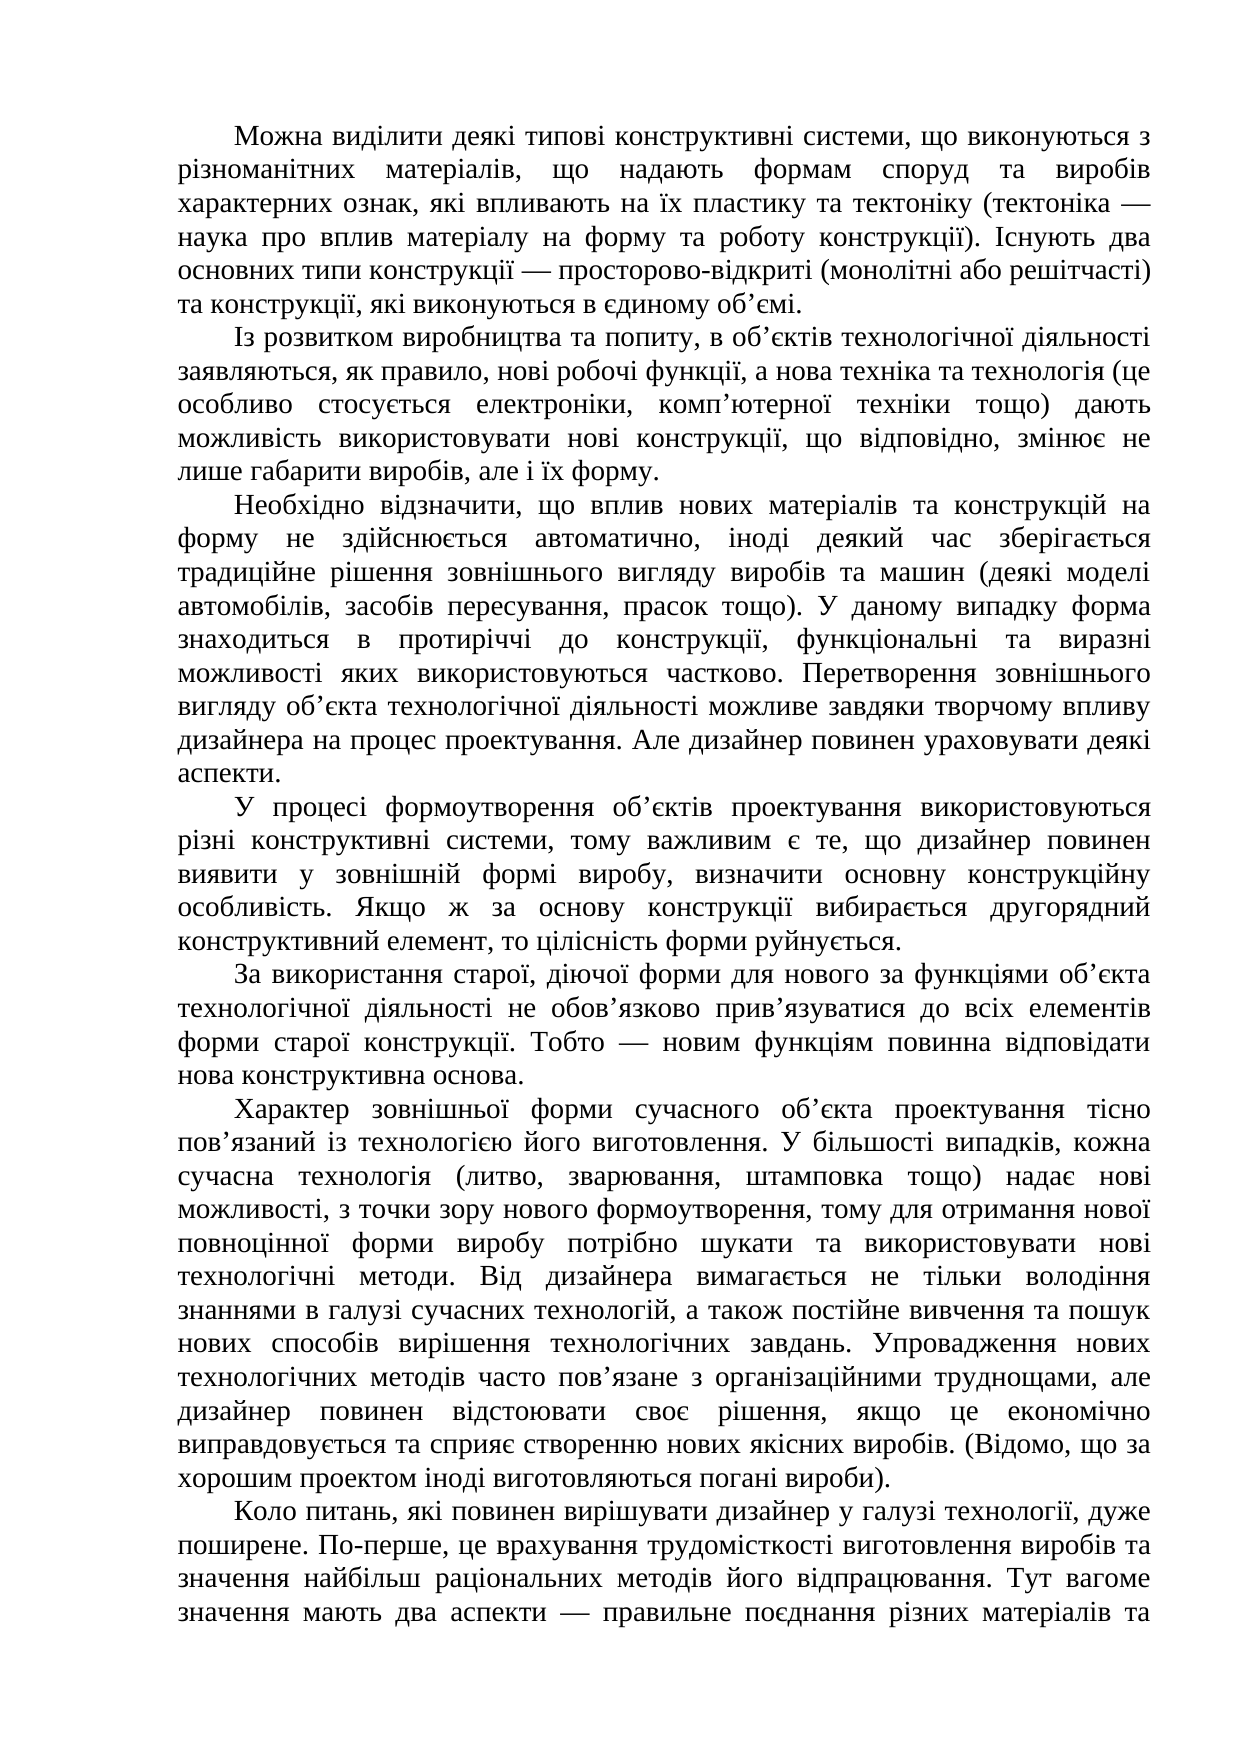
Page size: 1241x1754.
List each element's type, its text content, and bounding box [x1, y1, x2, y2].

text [177, 1493, 1152, 1627]
text Необхідно відзначити, що вплив нових матеріалів та конструкцій на форму не здійснюється автоматично, іноді деякий час зберігається традиційне рішення зовнішнього вигляду виробів та машин (деякі моделі автомобілів, засобів пересування, прасок тощо). У даному випадку форма знаходиться в протиріччі до конструкції, функціональні та виразні можливості яких використовуються частково. Перетворення зовнішнього вигляду об’єкта технологічної діяльності можливе завдяки творчому впливу дизайнера на процес проектування. Але дизайнер повинен ураховувати деякі аспекти. [177, 487, 1152, 789]
text Характер зовнішньої форми сучасного об’єкта проектування тісно пов’язаний із технологією його виготовлення. У більшості випадків, кожна сучасна технологія (литво, зварювання, штамповка тощо) надає нові можливості, з точки зору нового формоутворення, тому для отримання нової повноцінної форми виробу потрібно шукати та використовувати нові технологічні методи. Від дизайнера вимагається не тільки володіння знаннями в галузі сучасних технологій, а також постійне вивчення та пошук нових способів вирішення технологічних завдань. Упровадження нових технологічних методів часто пов’язане з організаційними труднощами, але дизайнер повинен відстоювати своє рішення, якщо це економічно виправдовується та сприяє створенню нових якісних виробів. (Відомо, що за хорошим проектом іноді виготовляються погані вироби). [177, 1091, 1152, 1493]
text За використання старої, діючої форми для нового за функціями об’єкта технологічної діяльності не обов’язково прив’язуватися до всіх елементів форми старої конструкції. Тобто — новим функціям повинна відповідати нова конструктивна основа. [177, 957, 1152, 1091]
text Із розвитком виробництва та попиту, в об’єктів технологічної діяльності заявляються, як правило, нові робочі функції, а нова техніка та технологія (це особливо стосується електроніки, комп’ютерної техніки тощо) дають можливість використовувати нові конструкції, що відповідно, змінює не лише габарити виробів, але і їх форму. [177, 319, 1152, 487]
text У процесі формоутворення об’єктів проектування використовуються різні конструктивні системи, тому важливим є те, що дизайнер повинен виявити у зовнішній формі виробу, визначити основну конструкційну особливість. Якщо ж за основу конструкції вибирається другорядний конструктивний елемент, то цілісність форми руйнується. [177, 789, 1152, 957]
text Можна виділити деякі типові конструктивні системи, що виконуються з різноманітних матеріалів, що надають формам споруд та виробів характерних ознак, які впливають на їх пластику та тектоніку (тектоніка — наука про вплив матеріалу на форму та роботу конструкції). Існують два основних типи конструкції — просторово-відкриті (монолітні або решітчасті) та конструкції, які виконуються в єдиному об’ємі. [177, 118, 1152, 319]
